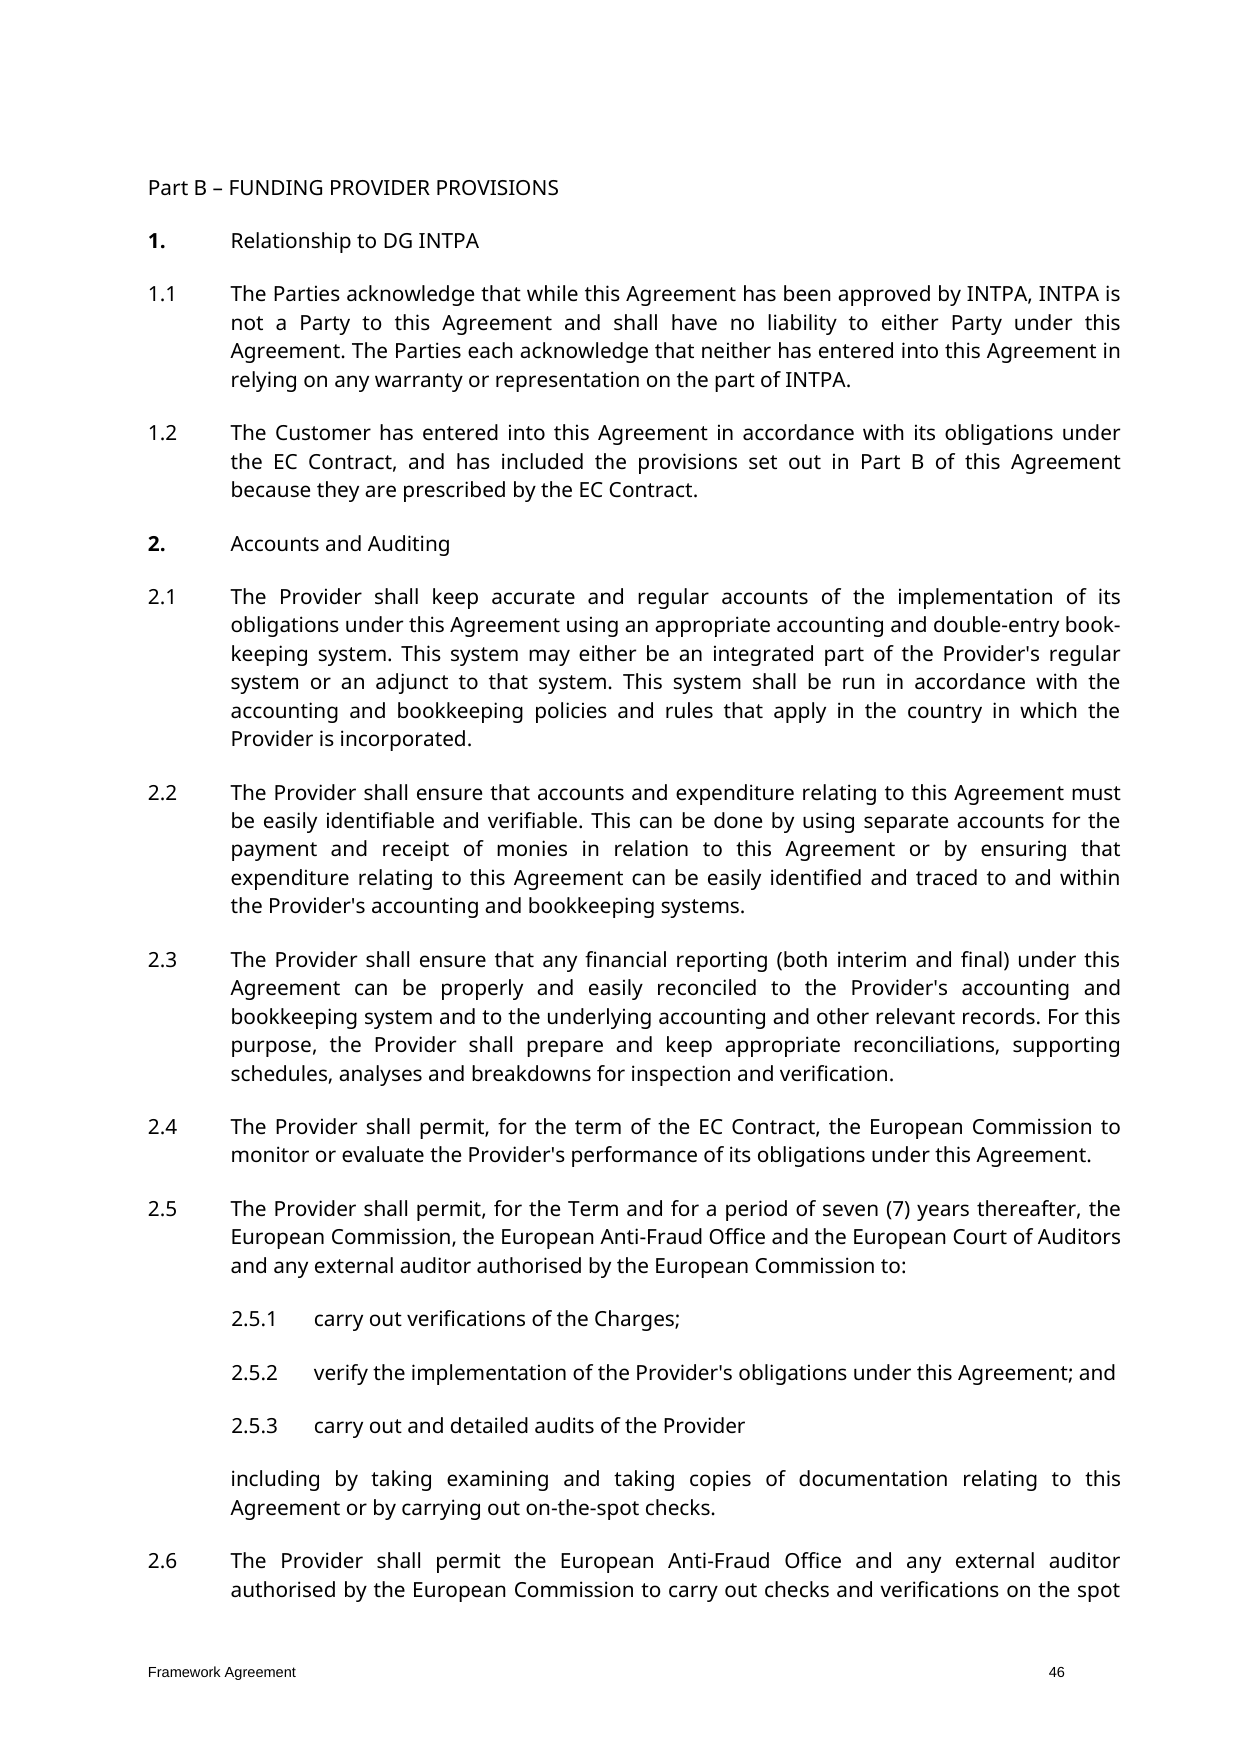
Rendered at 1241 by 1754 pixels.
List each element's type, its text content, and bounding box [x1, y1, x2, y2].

list Relationship to DG INTPA [148, 226, 1122, 254]
text verify the implementation of the Provider's obligations under this Agreement; and [231, 1358, 1122, 1386]
text Accounts and Auditing [148, 529, 1122, 557]
text The Provider shall keep accurate and regular accounts of the implementation of its obligations under this Agreement using an appropriate accounting and double-entry book-keeping system. This system may either be an integrated part of the Provider's regular system or an adjunct to that system. This system shall be run in accordance with the accounting and bookkeeping policies and rules that apply in the country in which the Provider is incorporated. [148, 582, 1122, 753]
list Part B – FUNDING PROVIDER PROVISIONS [148, 173, 1122, 201]
text The Provider shall ensure that accounts and expenditure relating to this Agreement must be easily identifiable and verifiable. This can be done by using separate accounts for the payment and receipt of monies in relation to this Agreement or by ensuring that expenditure relating to this Agreement can be easily identified and traced to and within the Provider's accounting and bookkeeping systems. [148, 778, 1122, 920]
text The Customer has entered into this Agreement in accordance with its obligations under the EC Contract, and has included the provisions set out in Part B of this Agreement because they are prescribed by the EC Contract. [148, 418, 1122, 504]
text The Parties acknowledge that while this Agreement has been approved by INTPA, INTPA is not a Party to this Agreement and shall have no liability to either Party under this Agreement. The Parties each acknowledge that neither has entered into this Agreement in relying on any warranty or representation on the part of INTPA. [148, 279, 1122, 393]
text including by taking examining and taking copies of documentation relating to this Agreement or by carrying out on-the-spot checks. [230, 1464, 1122, 1521]
text carry out verifications of the Charges; [231, 1304, 1122, 1333]
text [148, 1546, 1122, 1603]
text The Provider shall permit, for the term of the EC Contract, the European Commission to monitor or evaluate the Provider's performance of its obligations under this Agreement. [148, 1112, 1122, 1169]
text carry out and detailed audits of the Provider [231, 1411, 1122, 1439]
text The Provider shall ensure that any financial reporting (both interim and final) under this Agreement can be properly and easily reconciled to the Provider's accounting and bookkeeping system and to the underlying accounting and other relevant records. For this purpose, the Provider shall prepare and keep appropriate reconciliations, supporting schedules, analyses and breakdowns for inspection and verification. [148, 945, 1122, 1087]
text The Provider shall permit, for the Term and for a period of seven (7) years thereafter, the European Commission, the European Anti-Fraud Office and the European Court of Auditors and any external auditor authorised by the European Commission to: [148, 1194, 1122, 1279]
